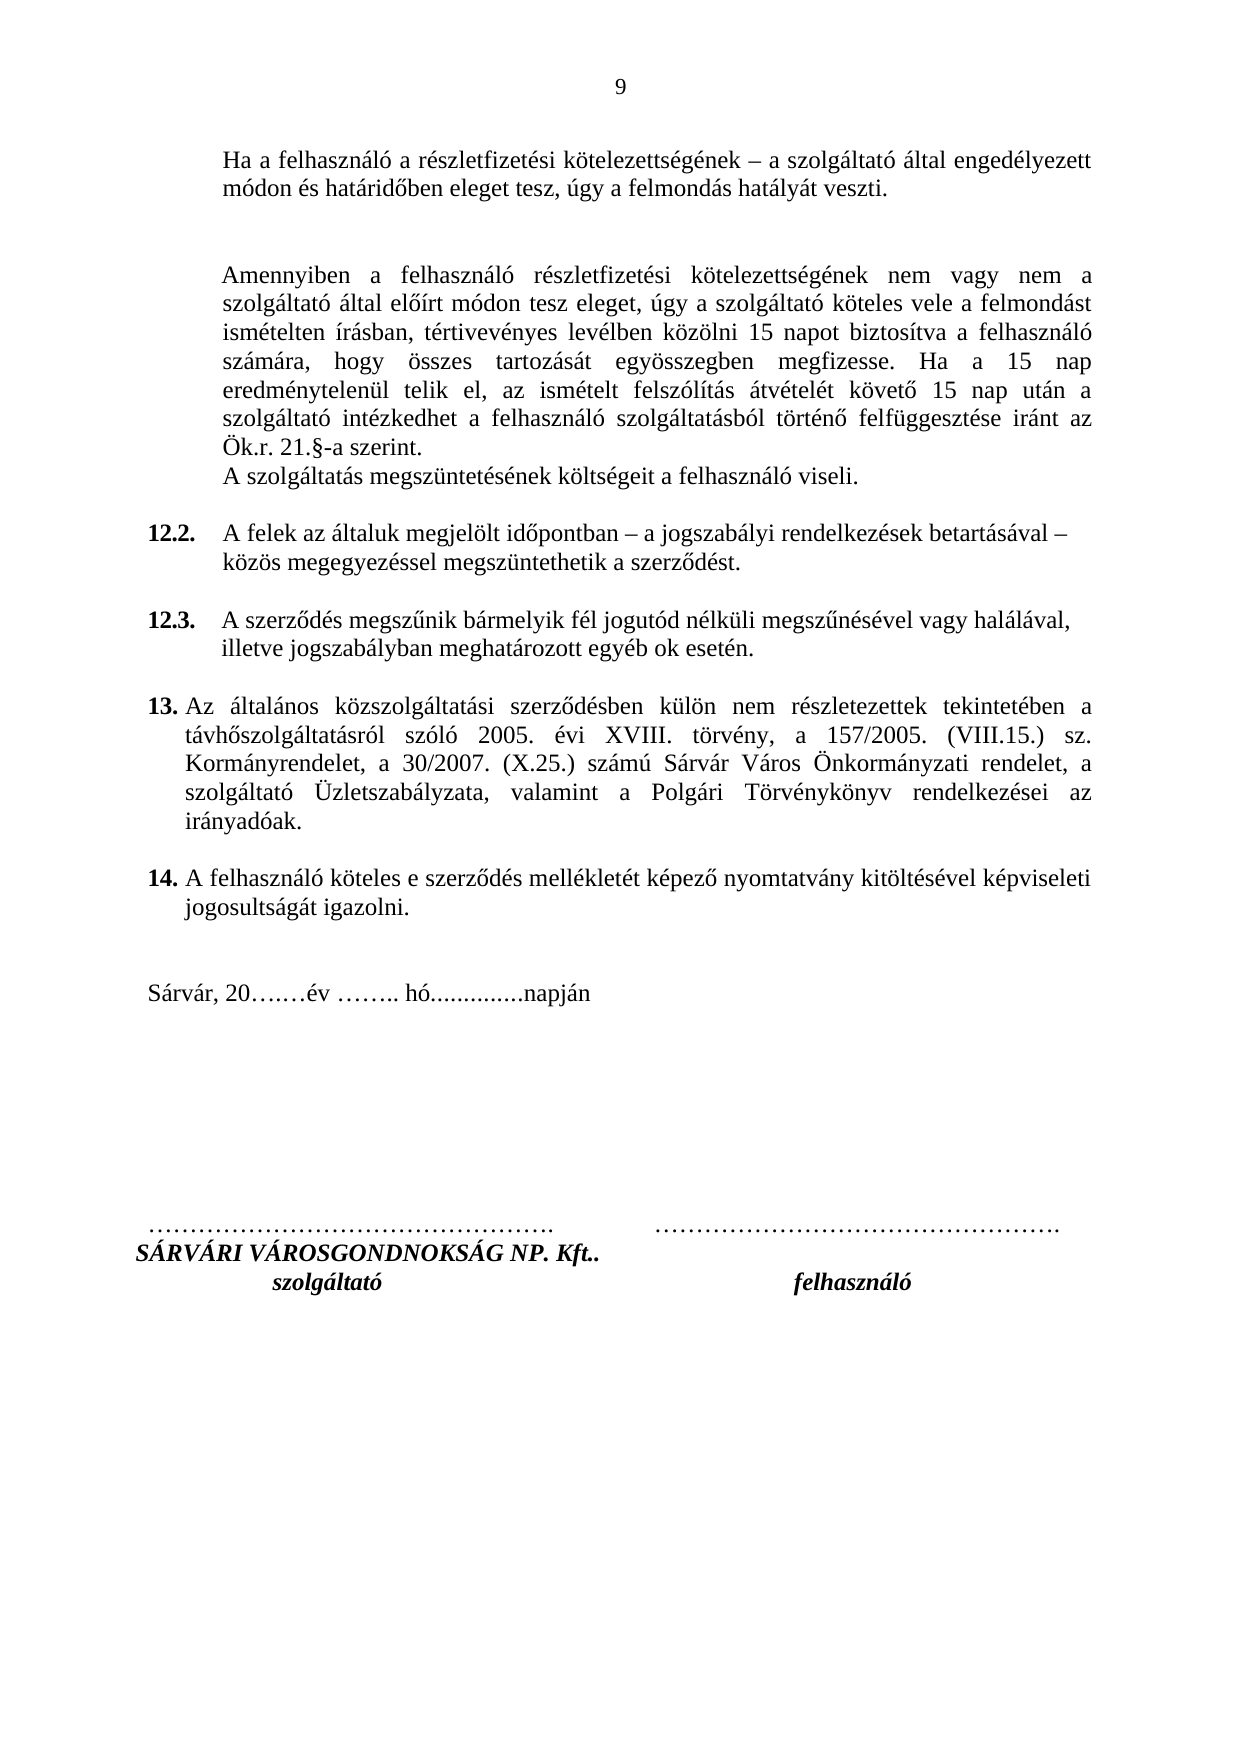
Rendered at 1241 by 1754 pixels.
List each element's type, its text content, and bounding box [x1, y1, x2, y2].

subtitle SÁRVÁRI VÁROSGONDNOKSÁG NP. Kft.. [135, 1238, 1109, 1267]
list A szerződés megszűnik bármelyik fél jogutód nélküli megszűnésével vagy halálával, illetve jogszabályban meghatározott egyéb ok esetén. [147, 605, 1093, 662]
text Sárvár, 20….…év …….. hó napján [147, 978, 1109, 1007]
text szolgáltató felhasználó [272, 1267, 1109, 1295]
text Ha a felhasználó a részletfizetési kötelezettségének – a szolgáltató által engedélyezett módon és határidőben eleget tesz, úgy a felmondás hatályát veszti. [222, 145, 1093, 202]
list A felhasználó köteles e szerződés mellékletét képező nyomtatvány kitöltésével képviseleti jogosultságát igazolni. [147, 863, 1092, 921]
text A szolgáltatás megszüntetésének költségeit a felhasználó viseli. [222, 461, 1109, 490]
text Amennyiben a felhasználó részletfizetési kötelezettségének nem vagy nem a szolgáltató által előírt módon tesz eleget, úgy a szolgáltató köteles vele a felmondást ismételten írásban, tértivevényes levélben közölni 15 napot biztosítva a felhasználó számára, hogy összes tartozását egyösszegben megfizesse. Ha a 15 nap eredménytelenül telik el, az ismételt felszólítás átvételét követő 15 nap után a szolgáltató intézkedhet a felhasználó szolgáltatásból történő felfüggesztése iránt az Ök.r. 21.§-a szerint. [221, 260, 1093, 461]
list Az általános közszolgáltatási szerződésben külön nem részletezettek tekintetében a távhőszolgáltatásról szóló 2005. évi XVIII. törvény, a 157/2005. (VIII.15.) sz. Kormányrendelet, a 30/2007. (X.25.) számú Sárvár Város Önkormányzati rendelet, a szolgáltató Üzletszabályzata, valamint a Polgári Törvénykönyv rendelkezései az irányadóak. [147, 691, 1093, 835]
list A felek az általuk megjelölt időpontban – a jogszabályi rendelkezések betartásával – közös megegyezéssel megszüntethetik a szerződést. [147, 518, 1092, 576]
text …………………………………………. …………………………………………. [147, 1209, 1109, 1237]
